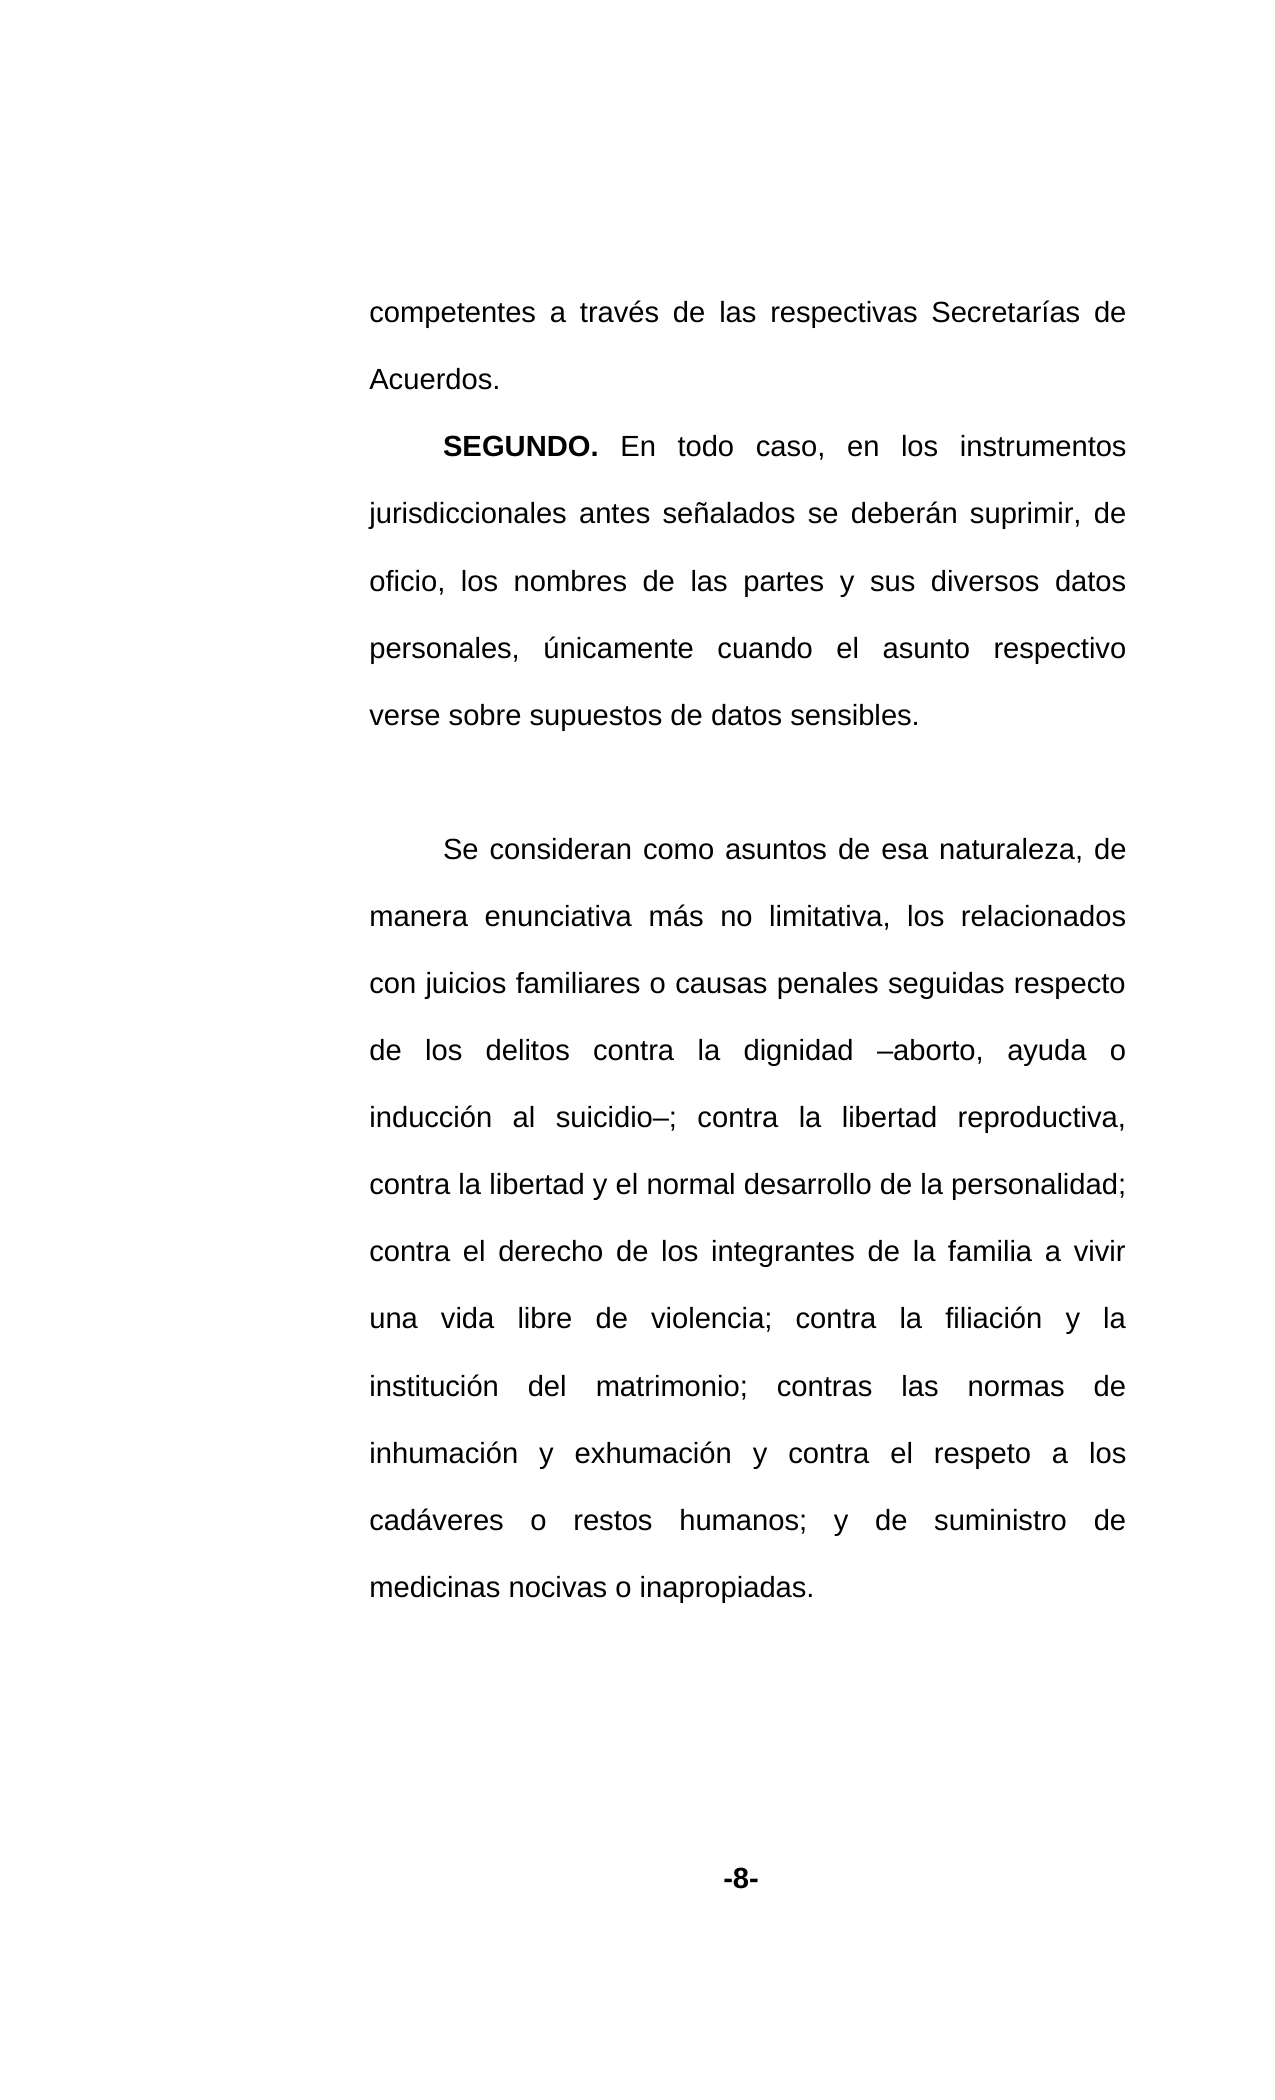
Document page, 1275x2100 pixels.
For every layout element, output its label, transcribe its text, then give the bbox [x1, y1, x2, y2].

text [369, 295, 1127, 396]
text Se consideran como asuntos de esa naturaleza, de manera enunciativa más no limitativa, los relacionados con juicios familiares o causas penales seguidas respecto de los delitos contra la dignidad –aborto, ayuda o inducción al suicidio–; contra la libertad reproductiva, contra la libertad y el normal desarrollo de la personalidad; contra el derecho de los integrantes de la familia a vivir una vida libre de violencia; contra la filiación y la institución del matrimonio; contras las normas de inhumación y exhumación y contra el respeto a los cadáveres o restos humanos; y de suministro de medicinas nocivas o inapropiadas. [369, 832, 1127, 1603]
text SEGUNDO. En todo caso, en los instrumentos jurisdiccionales antes señalados se deberán suprimir, de oficio, los nombres de las partes y sus diversos datos personales, únicamente cuando el asunto respectivo verse sobre supuestos de datos sensibles. [369, 429, 1127, 731]
